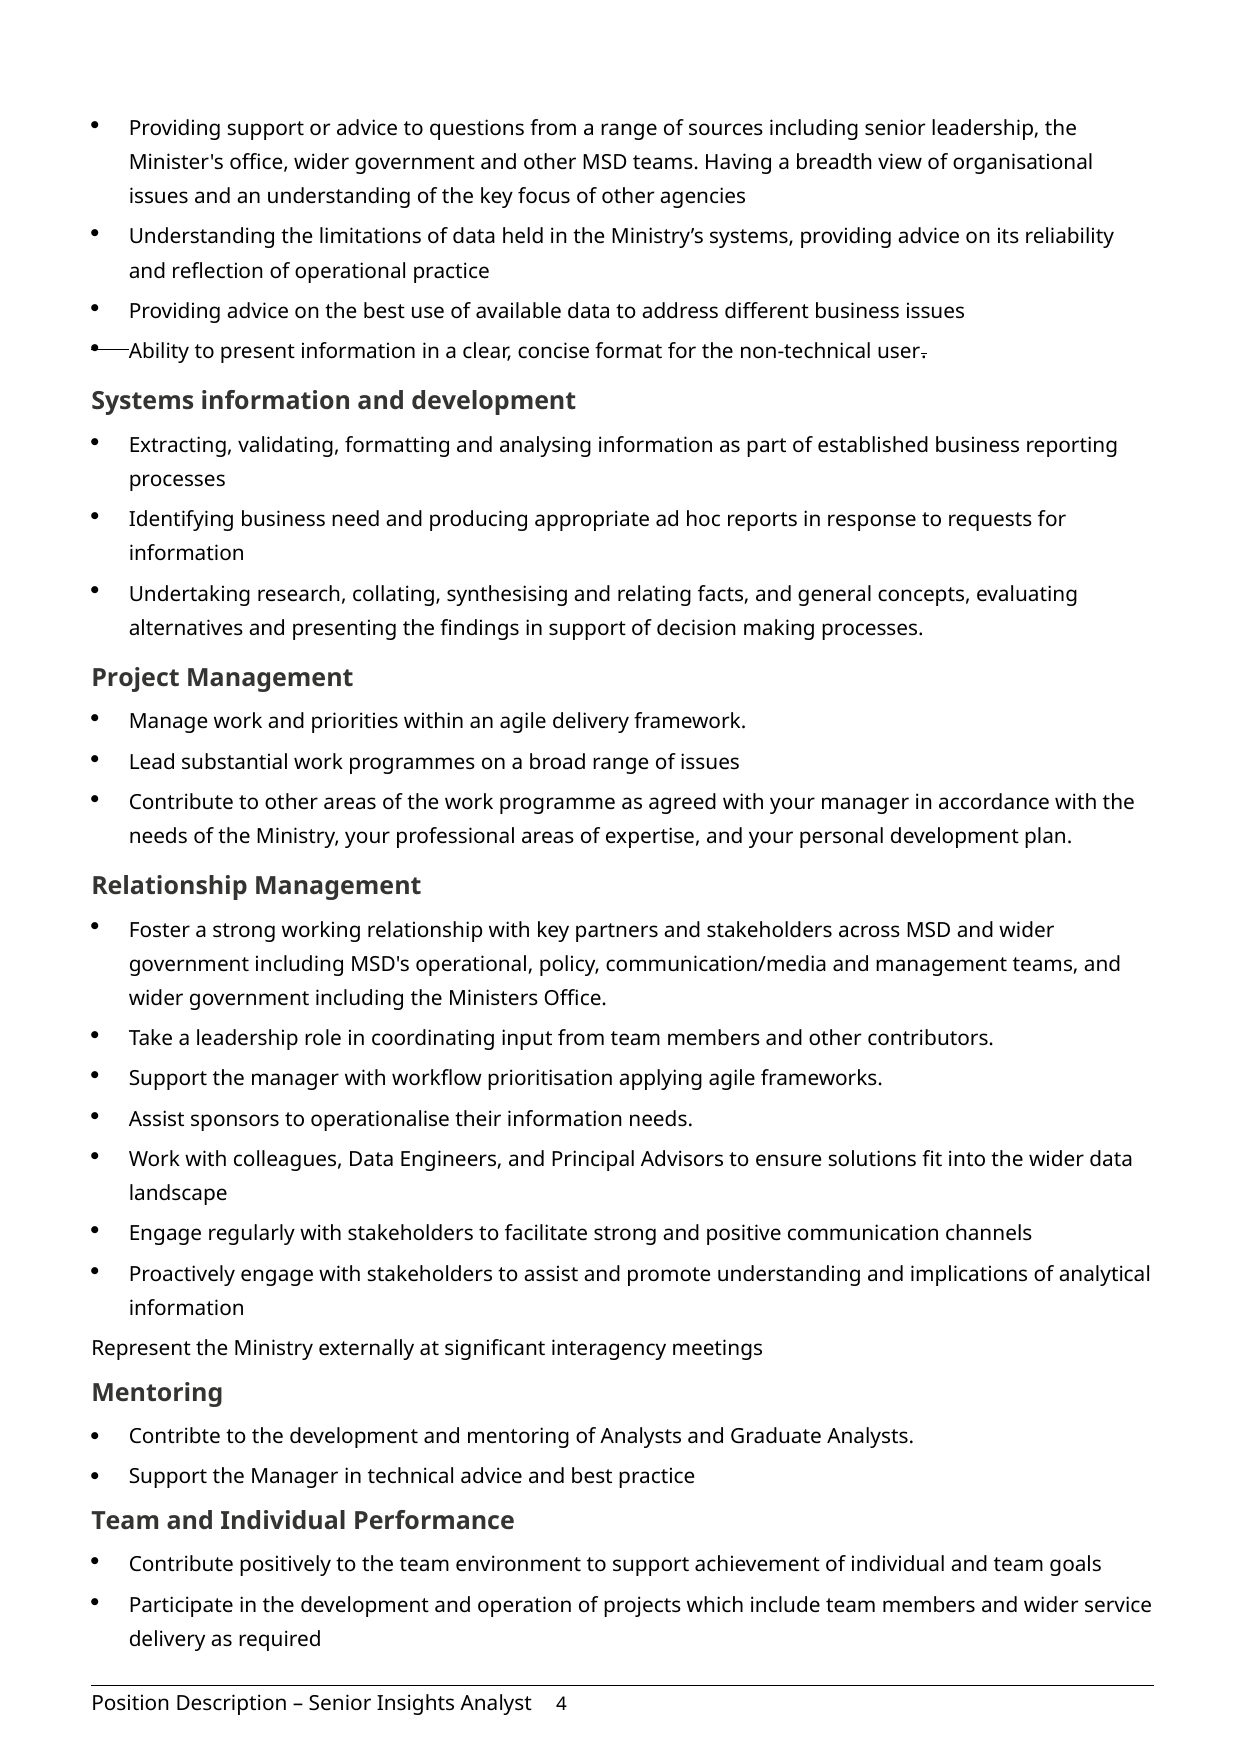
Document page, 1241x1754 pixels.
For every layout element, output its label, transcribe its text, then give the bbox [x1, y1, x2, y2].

text Providing support or advice to questions from a range of sources including senior leadership, the Minister's office, wider government and other MSD teams. Having a breadth view of organisational issues and an understanding of the key focus of other agencies [91, 113, 1154, 210]
text Take a leadership role in coordinating input from team members and other contributors. [91, 1023, 1154, 1052]
list Participate in the development and operation of projects which include team members and wider service delivery as required [91, 1590, 1154, 1652]
text Represent the Ministry externally at significant interagency meetings [91, 1333, 1154, 1362]
list Manage work and priorities within an agile delivery framework. [91, 706, 1154, 735]
list Identifying business need and producing appropriate ad hoc reports in response to requests for information [91, 504, 1154, 567]
subtitle Relationship Management [91, 868, 1154, 902]
text Support the manager with workflow prioritisation applying agile frameworks. [91, 1063, 1154, 1092]
subtitle Project Management [91, 659, 1154, 693]
list Contribute positively to the team environment to support achievement of individual and team goals [91, 1549, 1154, 1578]
text Providing advice on the best use of available data to address different business issues [91, 296, 1154, 324]
list Undertaking research, collating, synthesising and relating facts, and general concepts, evaluating alternatives and presenting the findings in support of decision making processes. [91, 579, 1154, 641]
text Engage regularly with stakeholders to facilitate strong and positive communication channels [91, 1218, 1154, 1247]
text Assist sponsors to operationalise their information needs. [91, 1104, 1154, 1132]
list Support the Manager in technical advice and best practice [91, 1462, 1154, 1490]
text Work with colleagues, Data Engineers, and Principal Advisors to ensure solutions fit into the wider data landscape [91, 1144, 1154, 1207]
text Ability to present information in a clear, concise format for the non-technical user. [91, 336, 1154, 365]
text Foster a strong working relationship with key partners and stakeholders across MSD and wider government including MSD's operational, policy, communication/media and management teams, and wider government including the Ministers Office. [91, 915, 1154, 1011]
list Extracting, validating, formatting and analysing information as part of established business reporting processes [91, 430, 1154, 492]
subtitle Systems information and development [91, 383, 1154, 417]
subtitle Mentoring [91, 1374, 1154, 1408]
subtitle Team and Individual Performance [91, 1502, 1154, 1537]
list Contribute to other areas of the work programme as agreed with your manager in accordance with the needs of the Ministry, your professional areas of expertise, and your personal development plan. [91, 787, 1154, 849]
list Contribte to the development and mentoring of Analysts and Graduate Analysts. [91, 1421, 1154, 1450]
text Proactively engage with stakeholders to assist and promote understanding and implications of analytical information [91, 1259, 1154, 1321]
text Understanding the limitations of data held in the Ministry’s systems, providing advice on its reliability and reflection of operational practice [91, 222, 1154, 284]
text Lead substantial work programmes on a broad range of issues [91, 747, 1154, 775]
